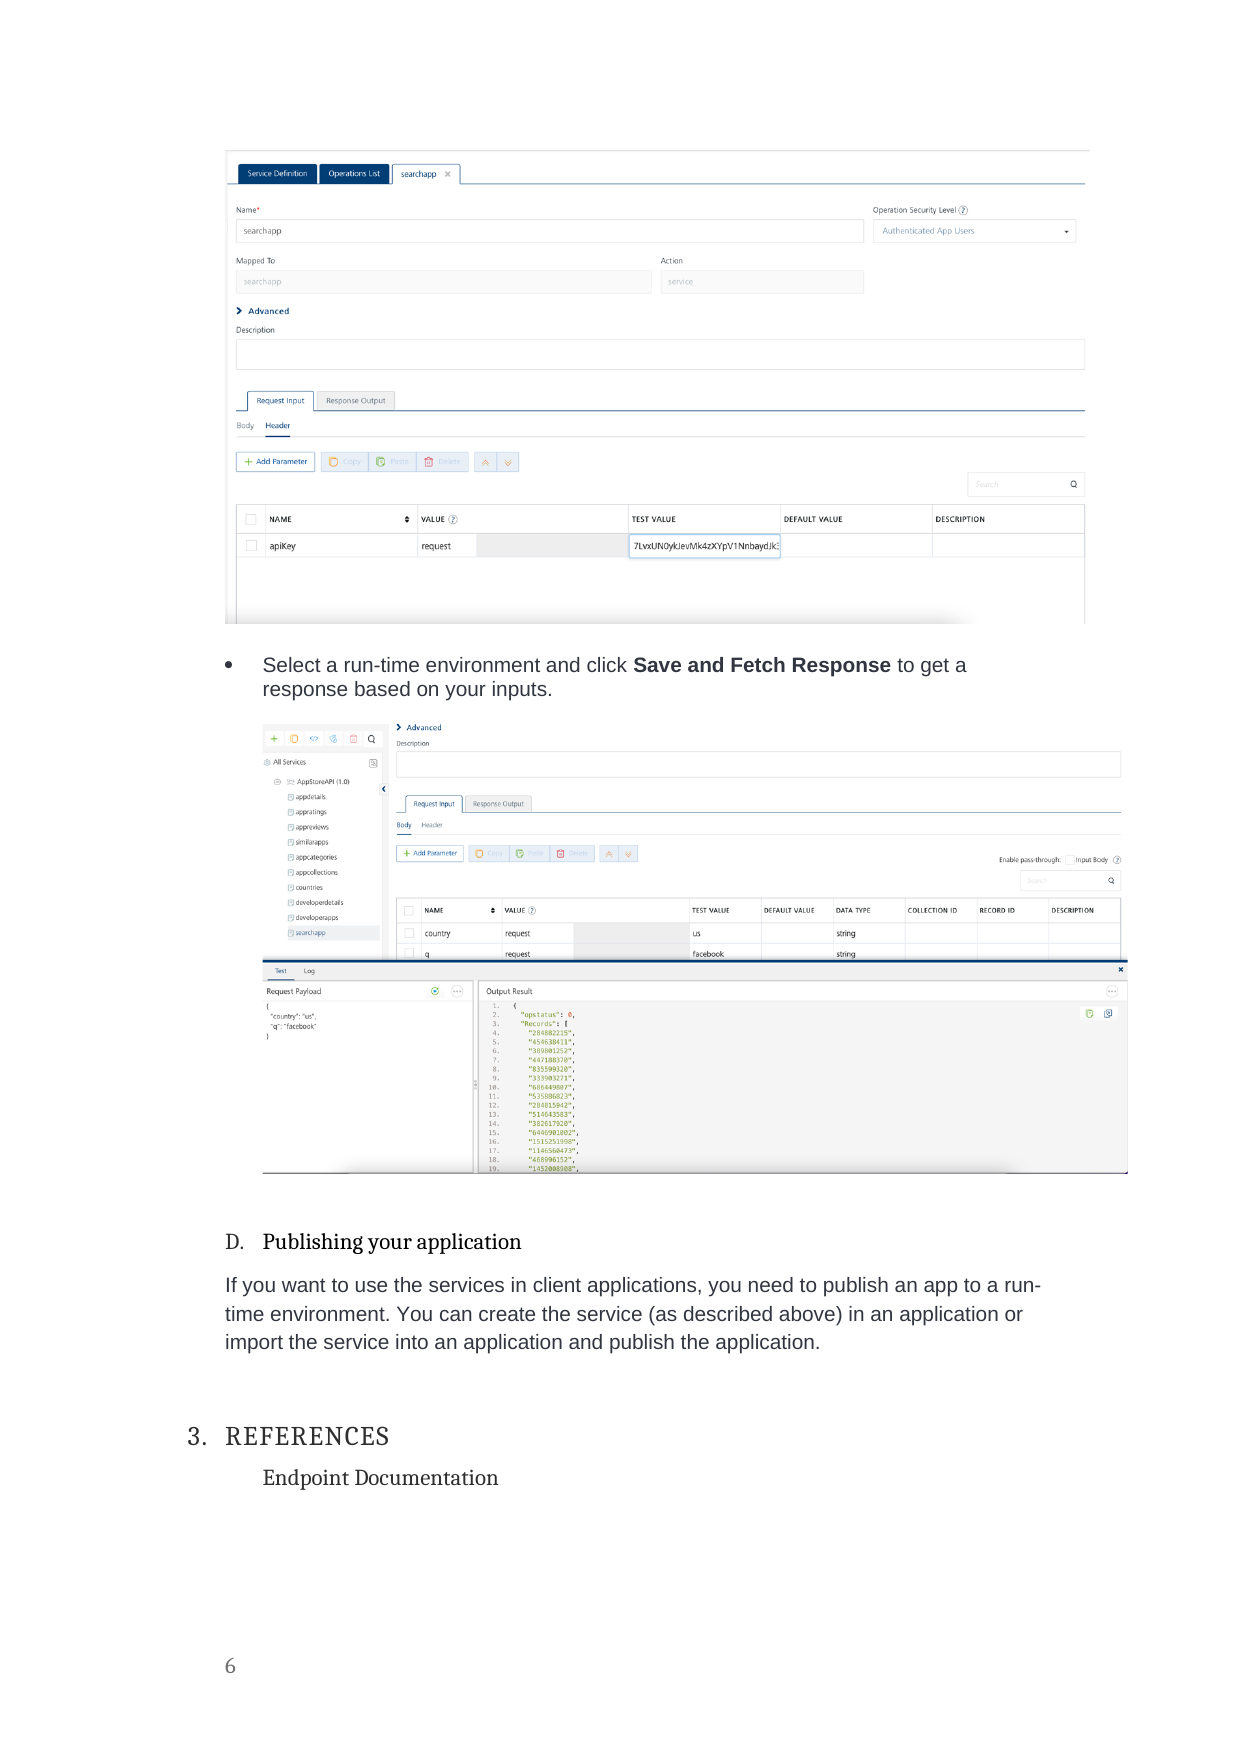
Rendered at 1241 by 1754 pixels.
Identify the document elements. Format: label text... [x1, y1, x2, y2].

subtitle Publishing your application [225, 1229, 1053, 1255]
subtitle Endpoint Documentation [262, 1465, 1053, 1554]
subtitle References [187, 1421, 1053, 1453]
text If you want to use the services in client applications, you need to publish an app to a run-time environment. You can create the service (as described above) in an application or import the service into an application and publish the application. [225, 1273, 1053, 1354]
picture [262, 724, 1128, 1174]
picture [225, 150, 1091, 624]
